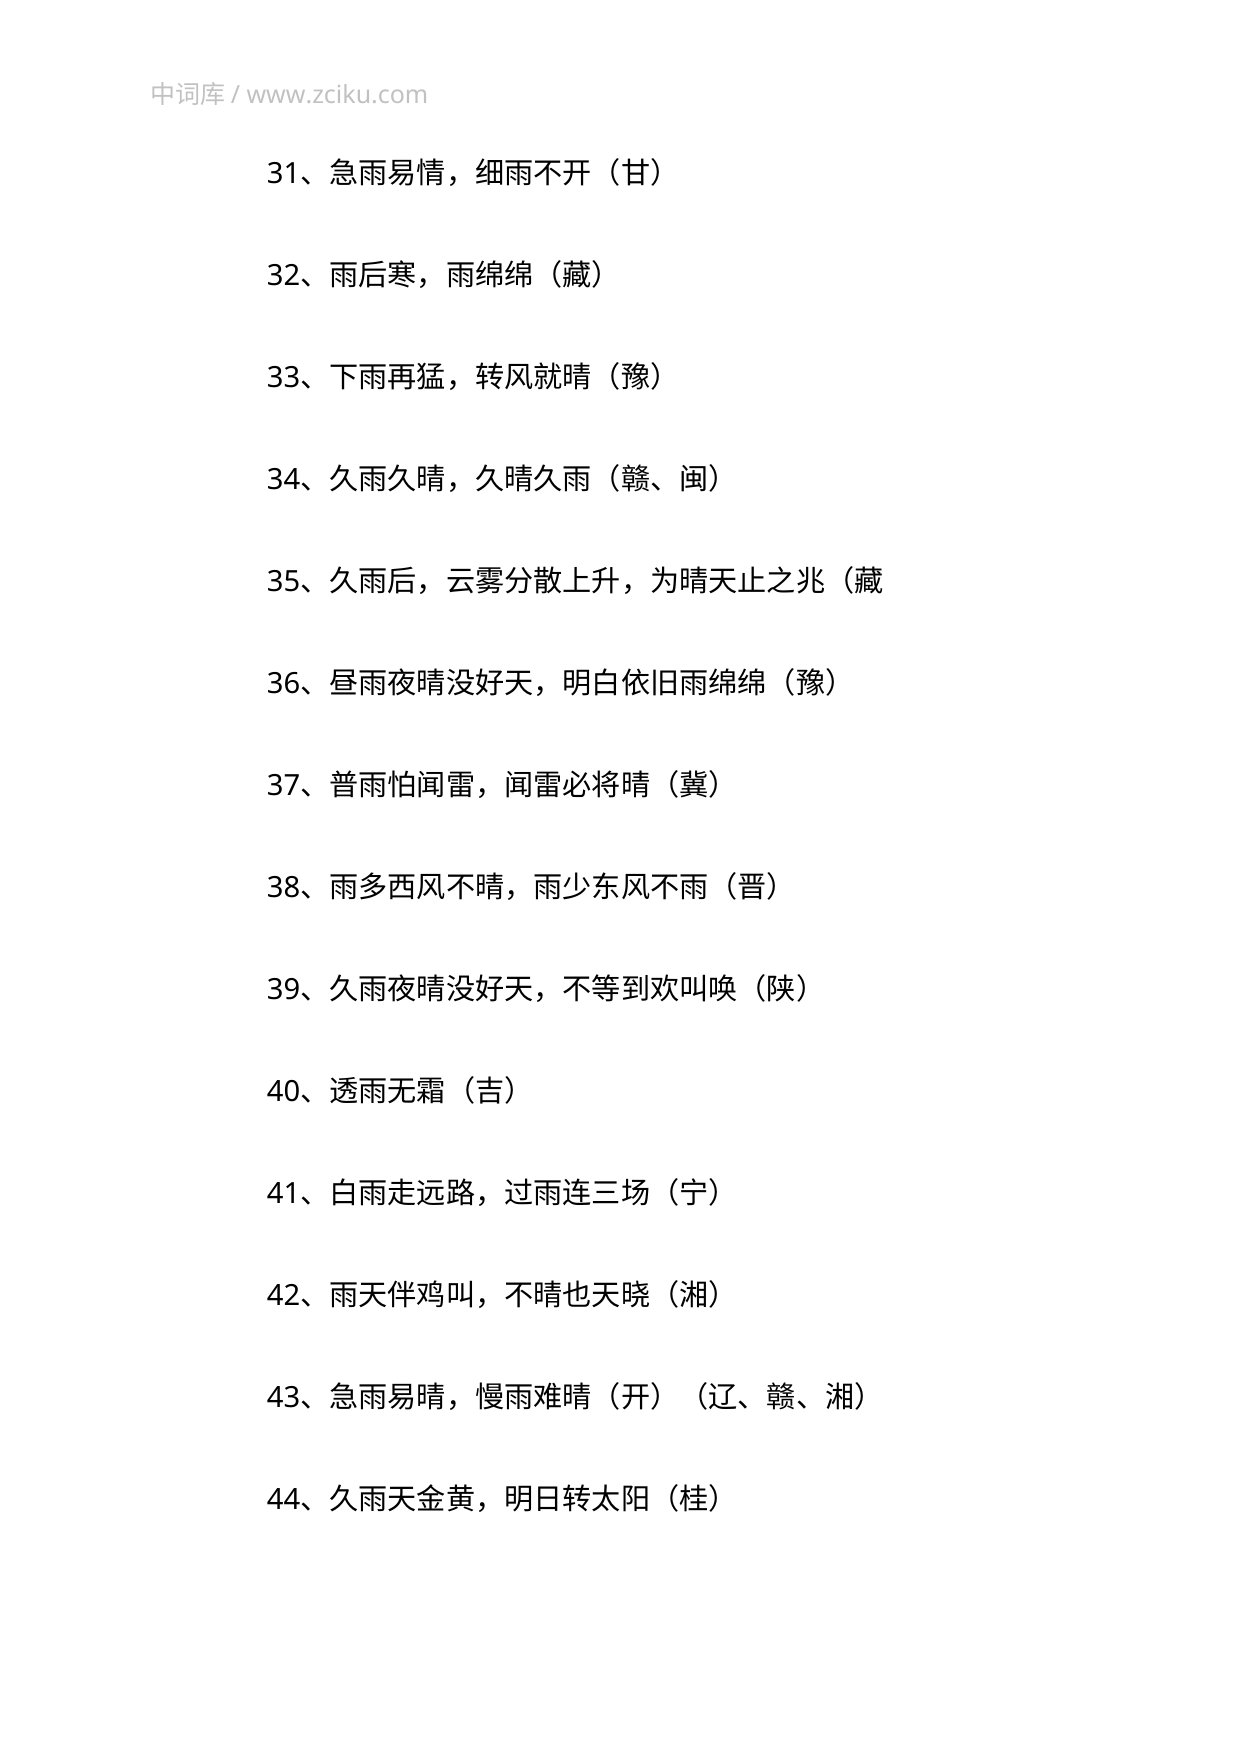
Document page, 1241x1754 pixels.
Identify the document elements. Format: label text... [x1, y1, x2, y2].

text 38、雨多西风不晴，雨少东风不雨（晋） [150, 864, 1090, 906]
text 42、雨天伴鸡叫，不晴也天晓（湘） [150, 1272, 1090, 1314]
text 33、下雨再猛，转风就晴（豫） [150, 354, 1090, 396]
text 39、久雨夜晴没好天，不等到欢叫唤（陕） [150, 966, 1090, 1008]
text 36、昼雨夜晴没好天，明白依旧雨绵绵（豫） [150, 660, 1090, 702]
text 44、久雨天金黄，明日转太阳（桂） [150, 1476, 1090, 1518]
text 35、久雨后，云雾分散上升，为晴天止之兆（藏 [150, 558, 1090, 600]
text 41、白雨走远路，过雨连三场（宁） [150, 1170, 1090, 1212]
text 43、急雨易晴，慢雨难晴（开）（辽、赣、湘） [150, 1374, 1090, 1416]
text 31、急雨易情，细雨不开（甘） [150, 150, 1090, 192]
text 34、久雨久晴，久晴久雨（赣、闽） [150, 456, 1090, 498]
text 37、普雨怕闻雷，闻雷必将晴（冀） [150, 762, 1090, 804]
text 32、雨后寒，雨绵绵（藏） [150, 252, 1090, 294]
text 40、透雨无霜（吉） [150, 1068, 1090, 1110]
